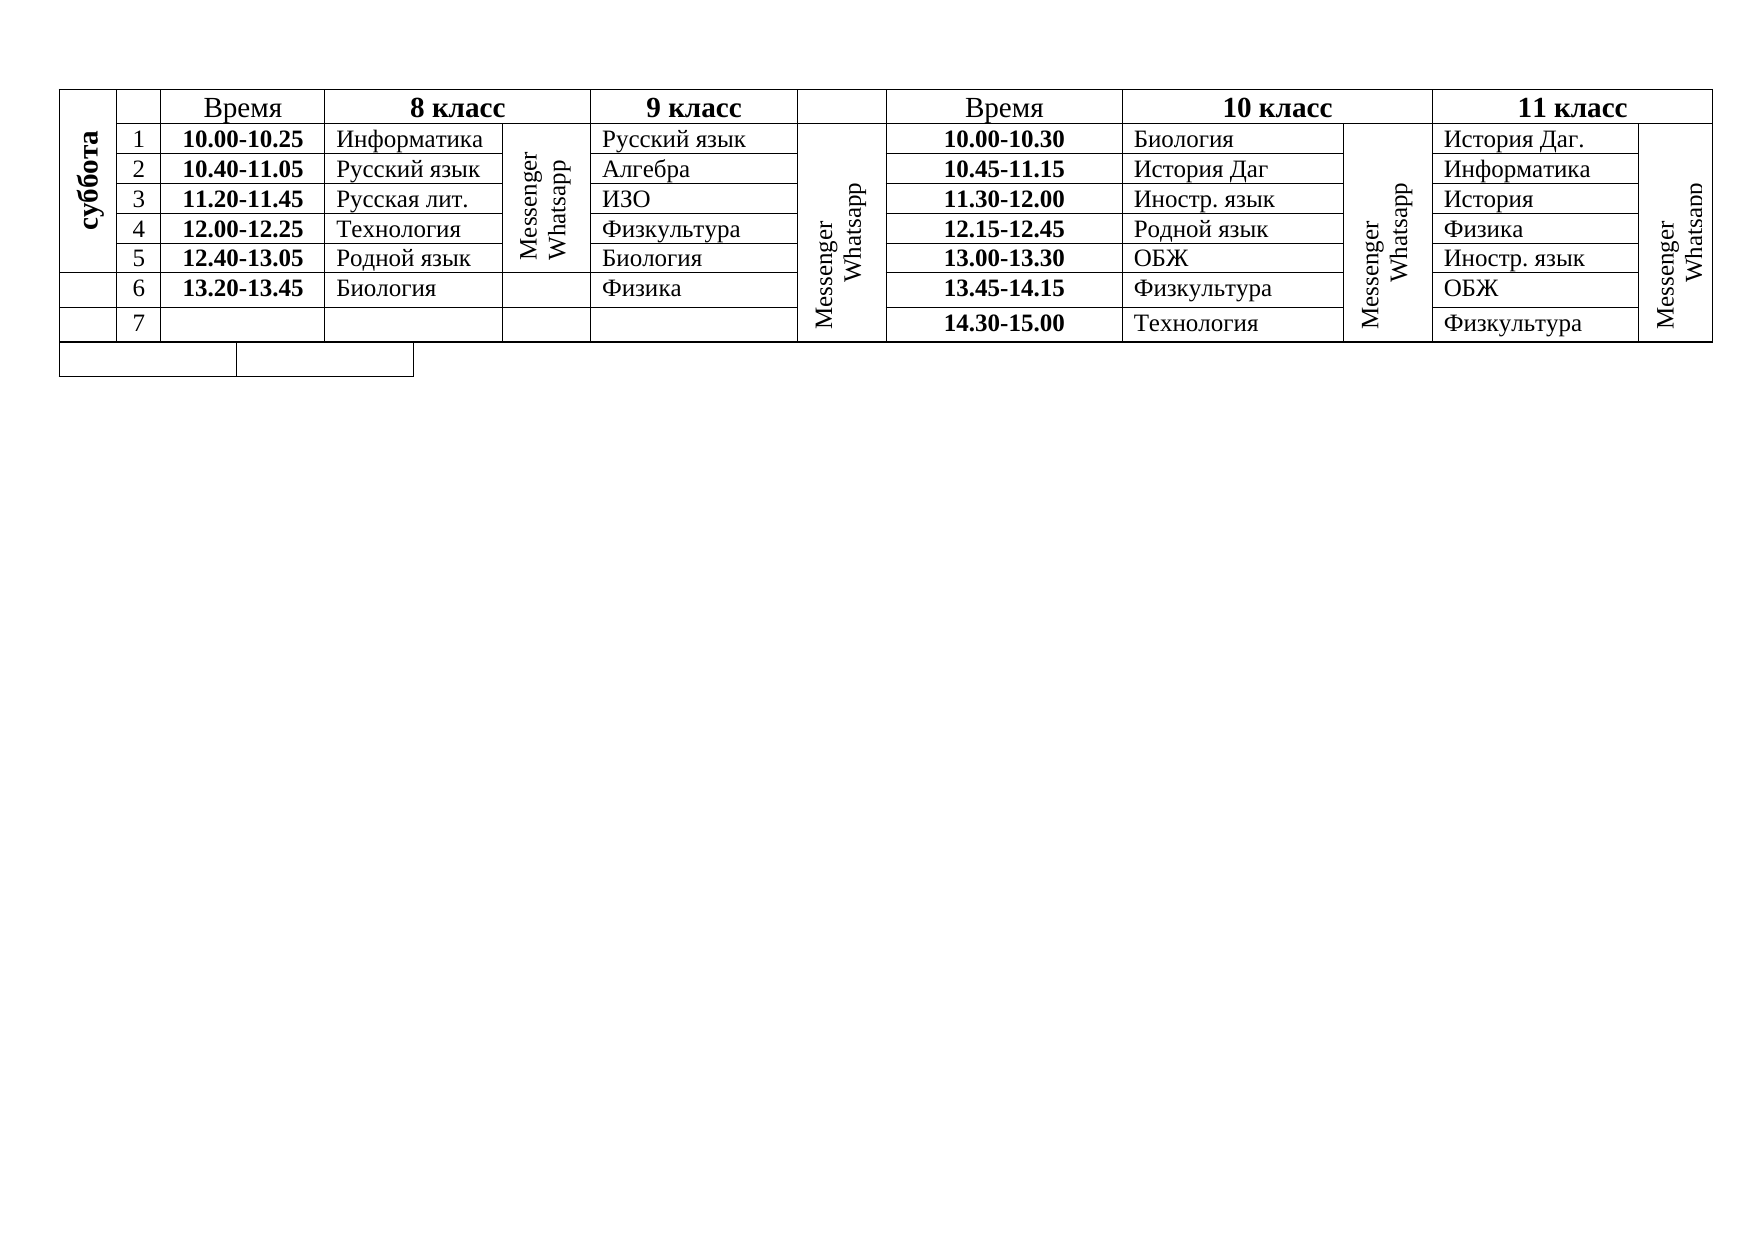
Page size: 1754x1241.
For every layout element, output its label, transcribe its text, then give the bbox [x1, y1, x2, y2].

table_cell 13.00-13.30 [887, 244, 1122, 272]
table_cell 10.00-10.25 [161, 124, 324, 153]
table_cell Физкультура [1123, 273, 1343, 307]
table_cell Физика [591, 273, 797, 307]
table_cell 12.00-12.25 [161, 214, 324, 242]
table_cell История [1433, 184, 1638, 213]
table_cell 11 класс [1433, 90, 1712, 123]
table_cell 10 класс [1123, 90, 1432, 123]
table_cell 11.20-11.45 [161, 184, 324, 213]
table_cell Родной язык [325, 244, 502, 272]
table_cell [161, 308, 324, 341]
table_cell [60, 343, 236, 376]
table_cell [503, 273, 590, 307]
table_cell История Даг [1123, 154, 1343, 183]
table_cell Биология [591, 244, 797, 272]
table_cell ОБЖ [1433, 273, 1638, 307]
table_cell [325, 308, 502, 341]
table_cell [503, 308, 590, 341]
table_cell Время [161, 90, 324, 123]
table_cell 10.45-11.15 [887, 154, 1122, 183]
table_cell 6 [117, 273, 160, 307]
table_cell 12.40-13.05 [161, 244, 324, 272]
table_cell [591, 308, 797, 341]
table_cell Алгебра [591, 154, 797, 183]
table_cell 13.20-13.45 [161, 273, 324, 307]
table_cell Messenger Whatsapp [1639, 124, 1712, 341]
table_cell 12.15-12.45 [887, 214, 1122, 242]
table_cell Родной язык [1123, 214, 1343, 242]
table_cell 3 [117, 184, 160, 213]
table_cell ОБЖ [1123, 244, 1343, 272]
table_cell 5 [117, 244, 160, 272]
table_cell [117, 90, 160, 123]
table_cell ИЗО [591, 184, 797, 213]
table_cell 10.00-10.30 [887, 124, 1122, 153]
table_cell Русская лит. [325, 184, 502, 213]
table_cell Физика [1433, 214, 1638, 242]
table_cell Время [887, 90, 1122, 123]
table_cell Физкультура [591, 214, 797, 242]
table_cell 2 [117, 154, 160, 183]
table_cell Иностр. язык [1123, 184, 1343, 213]
table_cell [798, 90, 886, 123]
table_cell 7 [117, 308, 160, 341]
table_cell суббота [60, 90, 116, 272]
table_cell Технология [325, 214, 502, 242]
table_cell 4 [117, 214, 160, 242]
table_cell [60, 308, 116, 341]
table_cell Биология [325, 273, 502, 307]
table_cell Messenger Whatsapp [798, 124, 886, 341]
table_cell Иностр. язык [1433, 244, 1638, 272]
table_cell 1 [117, 124, 160, 153]
table_cell История Даг. [1433, 124, 1638, 153]
table_cell Информатика [1433, 154, 1638, 183]
table_cell 14.30-15.00 [887, 308, 1122, 341]
table_cell Физкультура [1433, 308, 1638, 341]
table_cell 11.30-12.00 [887, 184, 1122, 213]
table_cell Messenger Whatsapp [503, 124, 590, 272]
table_cell Русский язык [591, 124, 797, 153]
table_cell Messenger Whatsapp [1344, 124, 1432, 341]
table_cell 9 класс [591, 90, 797, 123]
table_cell Технология [1123, 308, 1343, 341]
table_cell Биология [1123, 124, 1343, 153]
table_cell [60, 273, 116, 307]
table_cell 8 класс [325, 90, 590, 123]
table_cell [237, 343, 413, 376]
table_cell 10.40-11.05 [161, 154, 324, 183]
table_cell 13.45-14.15 [887, 273, 1122, 307]
table_cell Русский язык [325, 154, 502, 183]
table_cell Информатика [325, 124, 502, 153]
